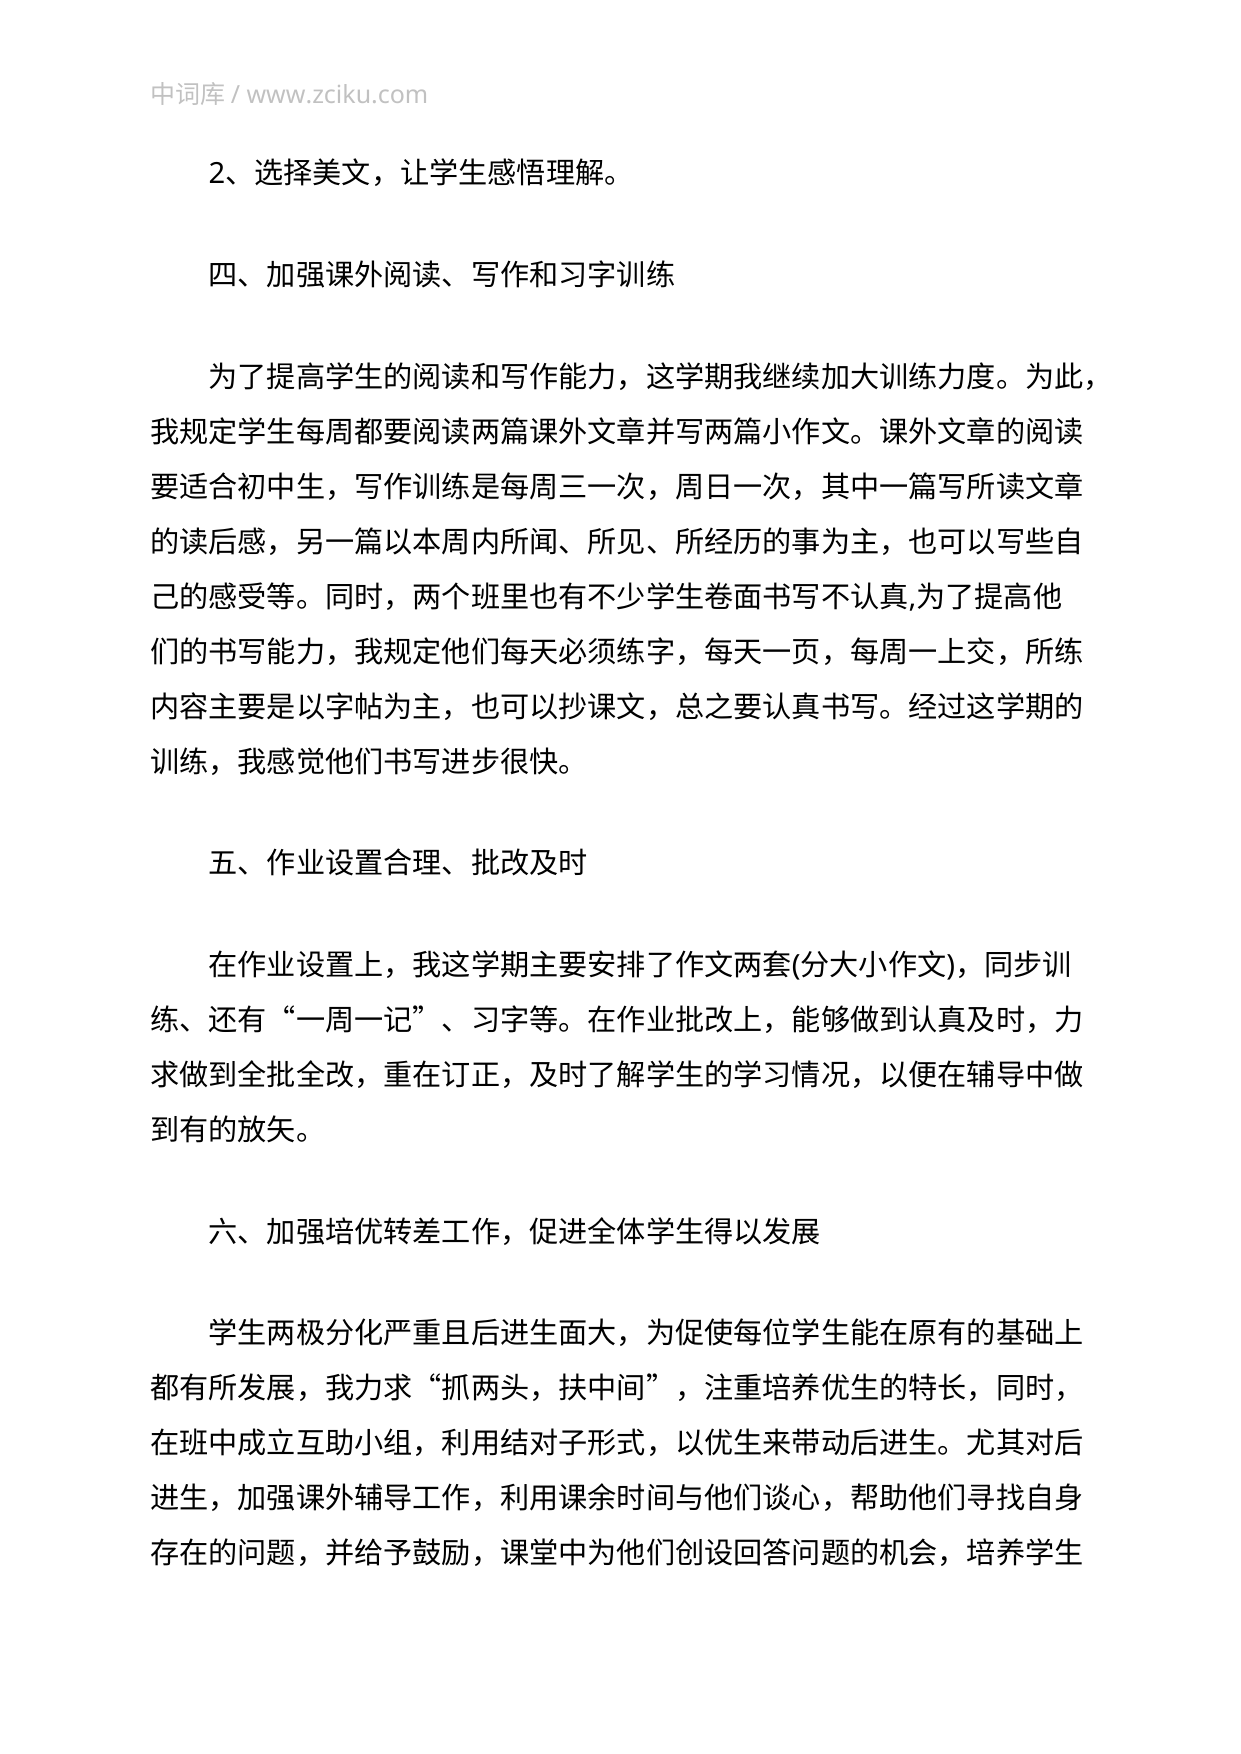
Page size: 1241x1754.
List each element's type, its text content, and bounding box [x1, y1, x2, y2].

text 在作业设置上，我这学期主要安排了作文两套(分大小作文)，同步训练、还有“一周一记”、习字等。在作业批改上，能够做到认真及时，力求做到全批全改，重在订正，及时了解学生的学习情况，以便在辅导中做到有的放矢。 [150, 942, 1090, 1149]
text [150, 1310, 1090, 1572]
text 2、选择美文，让学生感悟理解。 [150, 150, 1090, 192]
text 为了提高学生的阅读和写作能力，这学期我继续加大训练力度。为此，我规定学生每周都要阅读两篇课外文章并写两篇小作文。课外文章的阅读要适合初中生，写作训练是每周三一次，周日一次，其中一篇写所读文章的读后感，另一篇以本周内所闻、所见、所经历的事为主，也可以写些自己的感受等。同时，两个班里也有不少学生卷面书写不认真,为了提高他们的书写能力，我规定他们每天必须练字，每天一页，每周一上交，所练内容主要是以字帖为主，也可以抄课文，总之要认真书写。经过这学期的训练，我感觉他们书写进步很快。 [150, 354, 1090, 780]
text 五、作业设置合理、批改及时 [150, 840, 1090, 882]
text 六、加强培优转差工作，促进全体学生得以发展 [150, 1208, 1090, 1251]
text 四、加强课外阅读、写作和习字训练 [150, 252, 1090, 294]
